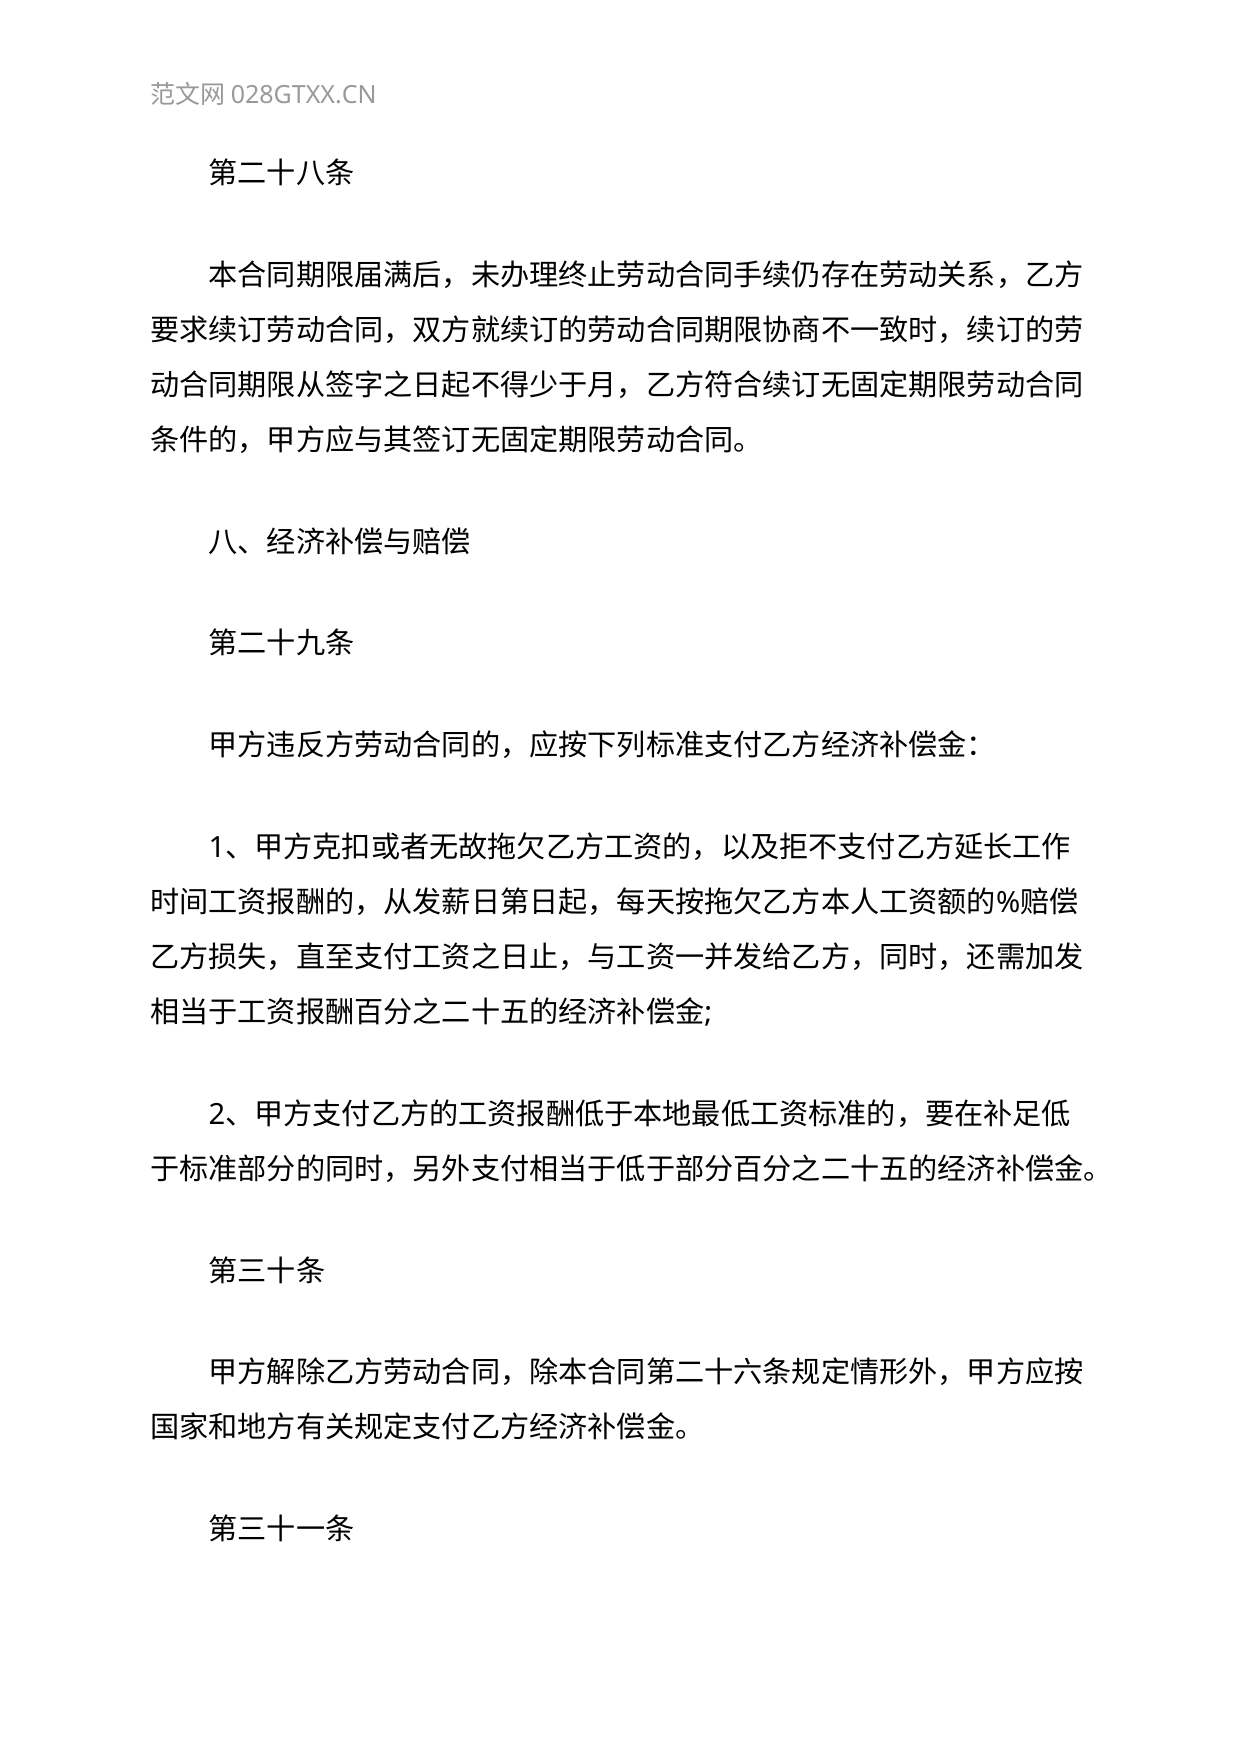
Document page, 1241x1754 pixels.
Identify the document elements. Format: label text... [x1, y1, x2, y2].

text 第三十条 [150, 1247, 1090, 1289]
text 第二十八条 [150, 150, 1090, 192]
text 八、经济补偿与赔偿 [150, 518, 1090, 561]
text 第三十一条 [150, 1506, 1090, 1548]
text 2、甲方支付乙方的工资报酬低于本地最低工资标准的，要在补足低于标准部分的同时，另外支付相当于低于部分百分之二十五的经济补偿金。 [150, 1090, 1090, 1188]
text 甲方解除乙方劳动合同，除本合同第二十六条规定情形外，甲方应按国家和地方有关规定支付乙方经济补偿金。 [150, 1349, 1090, 1446]
text 甲方违反方劳动合同的，应按下列标准支付乙方经济补偿金： [150, 722, 1090, 764]
text 第二十九条 [150, 620, 1090, 662]
text 本合同期限届满后，未办理终止劳动合同手续仍存在劳动关系，乙方要求续订劳动合同，双方就续订的劳动合同期限协商不一致时，续订的劳动合同期限从签字之日起不得少于月，乙方符合续订无固定期限劳动合同条件的，甲方应与其签订无固定期限劳动合同。 [150, 252, 1090, 459]
text 1、甲方克扣或者无故拖欠乙方工资的，以及拒不支付乙方延长工作时间工资报酬的，从发薪日第日起，每天按拖欠乙方本人工资额的%赔偿乙方损失，直至支付工资之日止，与工资一并发给乙方，同时，还需加发相当于工资报酬百分之二十五的经济补偿金; [150, 823, 1090, 1031]
